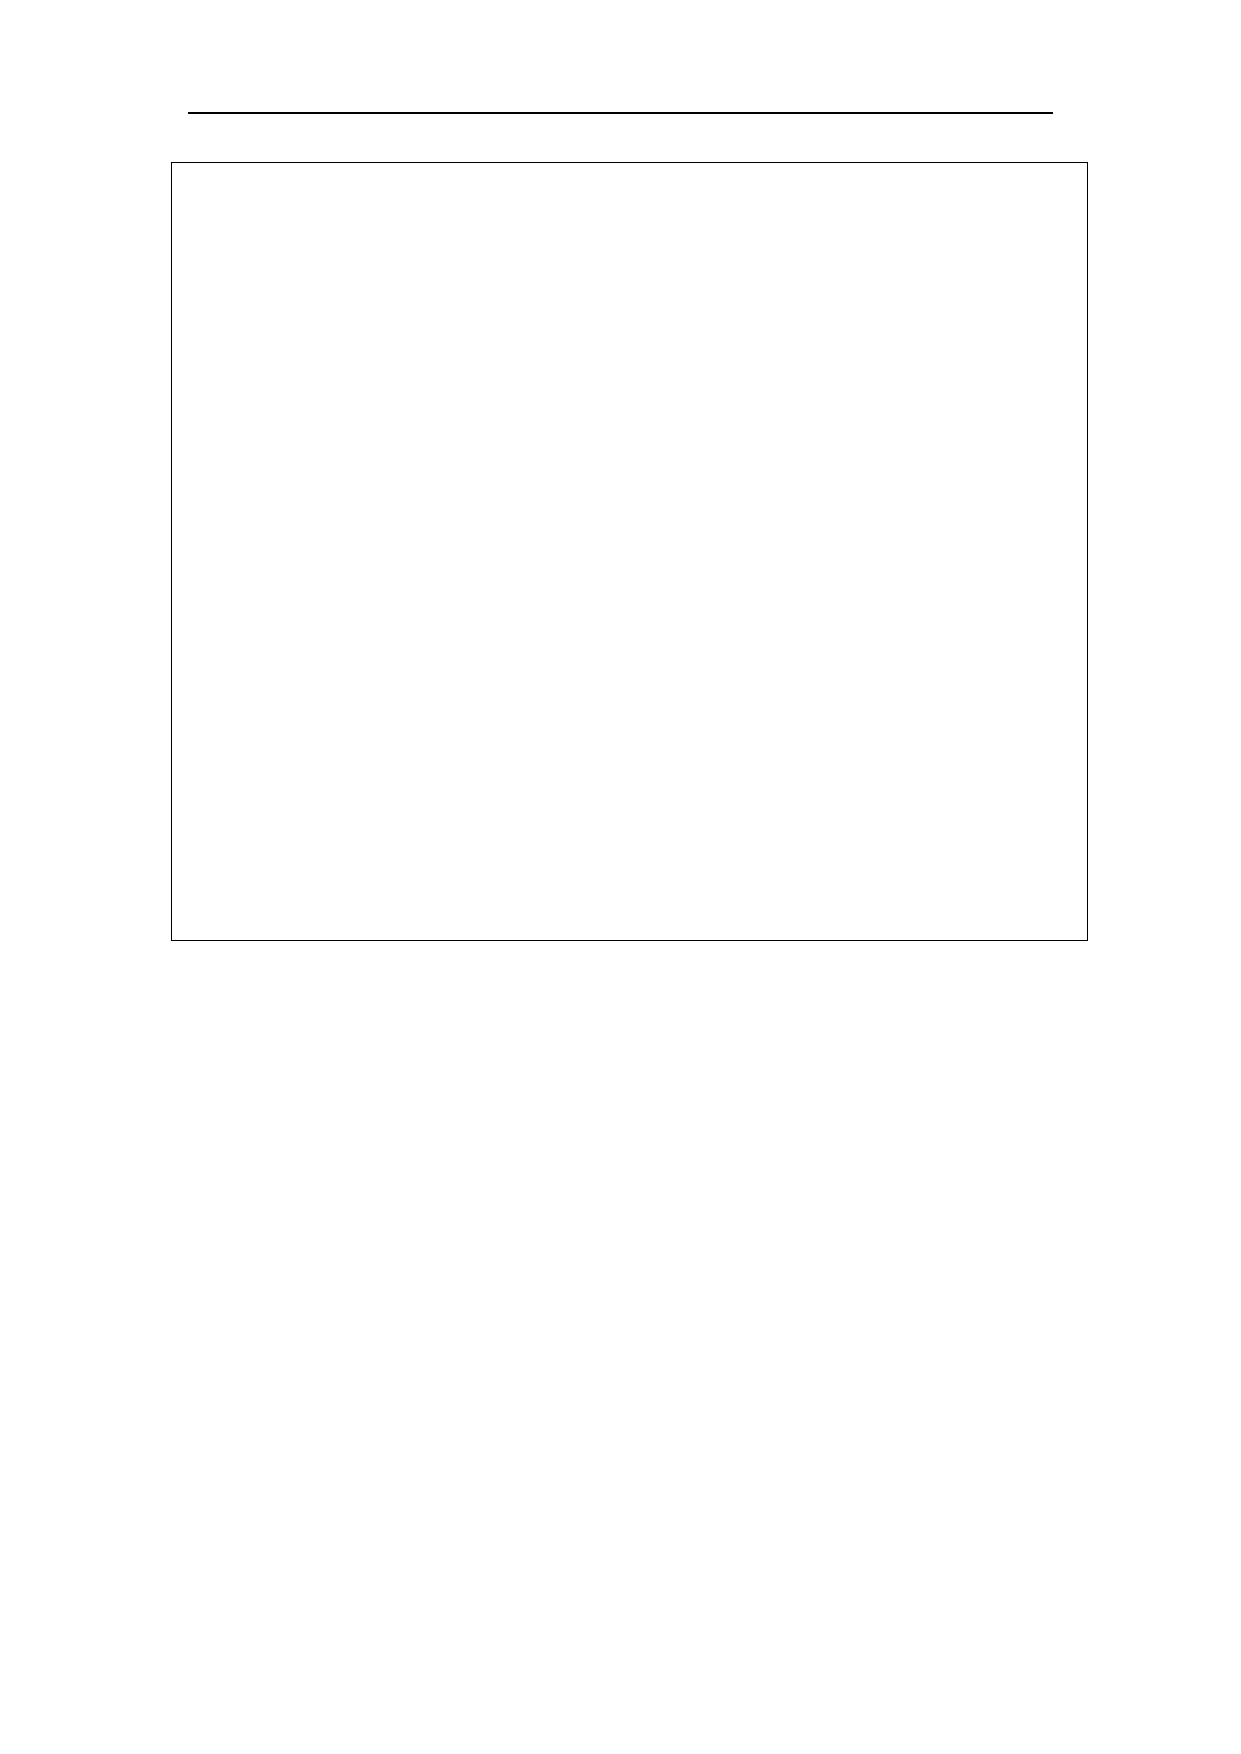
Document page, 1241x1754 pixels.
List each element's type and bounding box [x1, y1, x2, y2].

table_cell [172, 163, 1087, 939]
